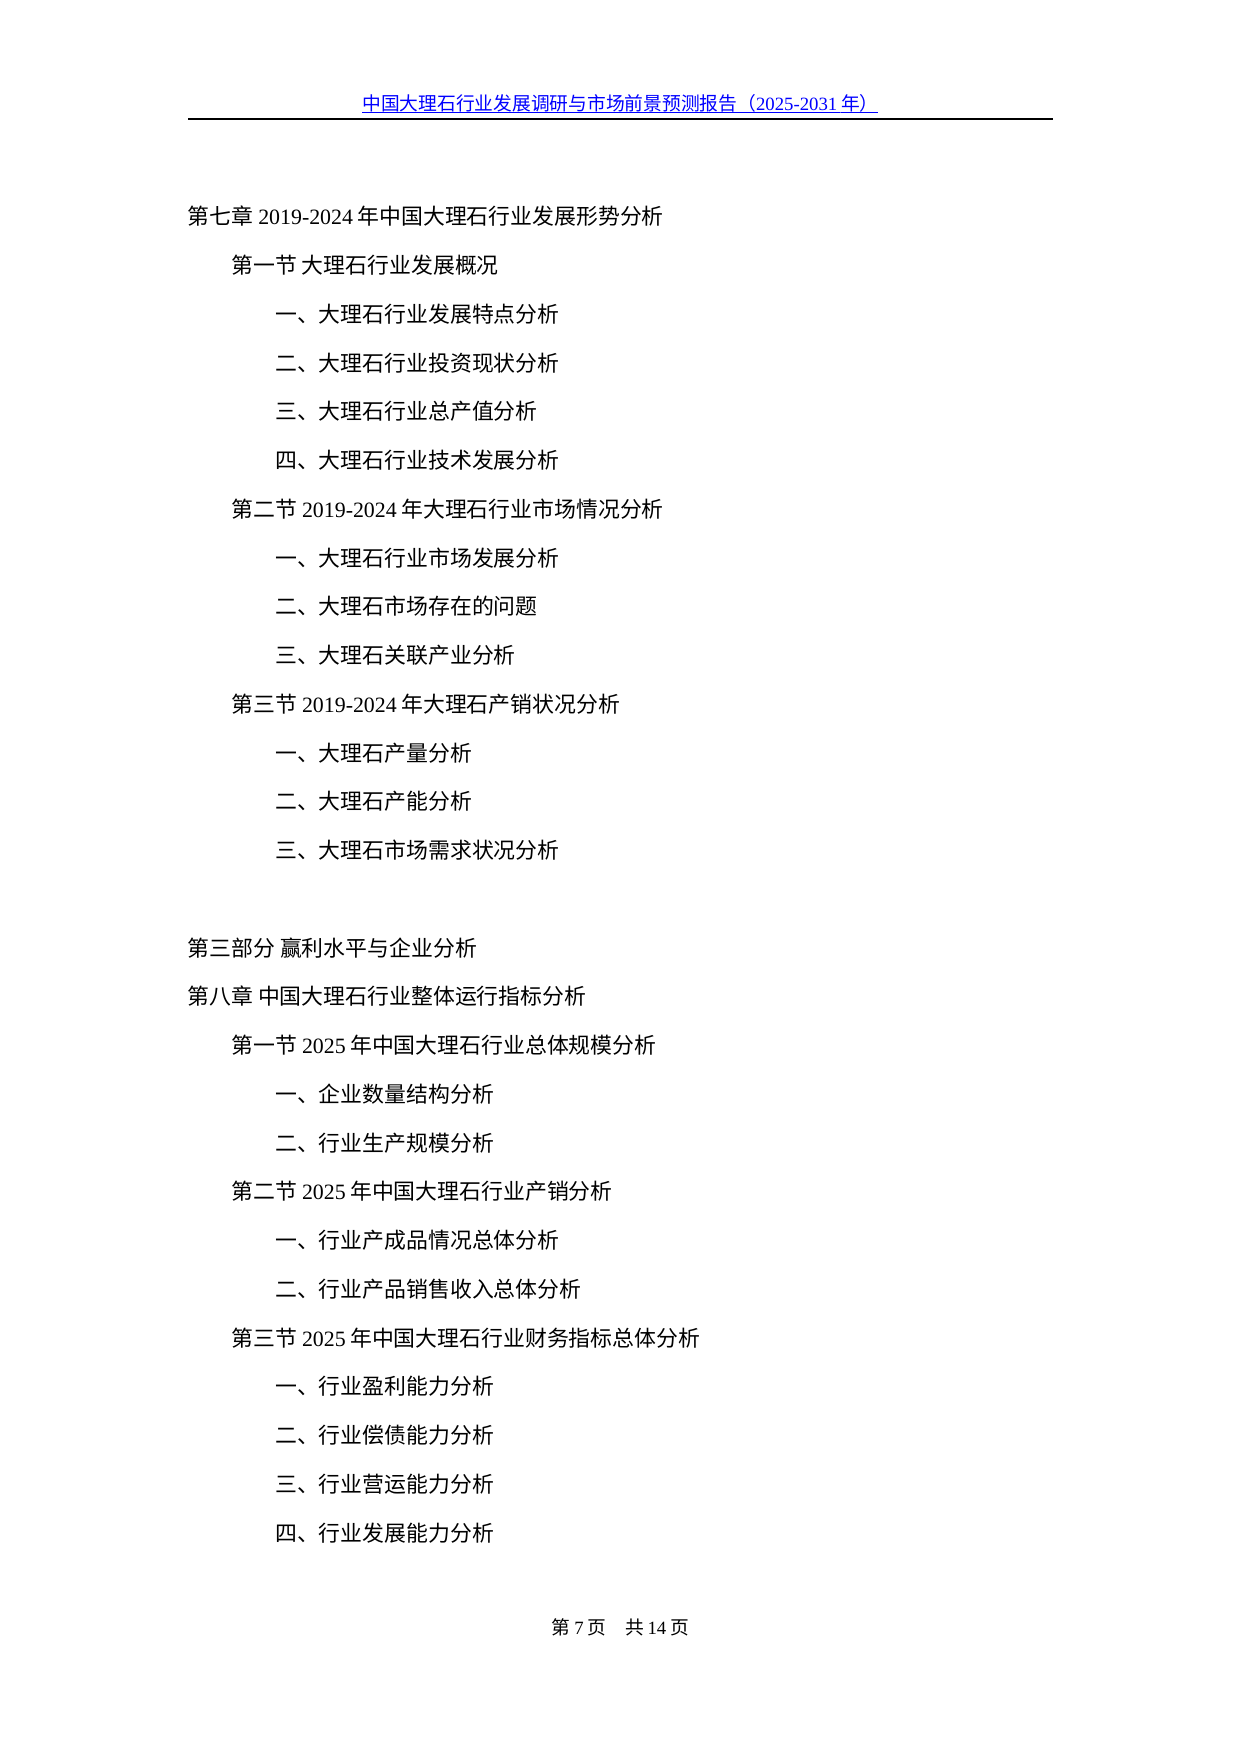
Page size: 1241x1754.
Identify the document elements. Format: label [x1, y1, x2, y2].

text [187, 150, 1053, 1548]
